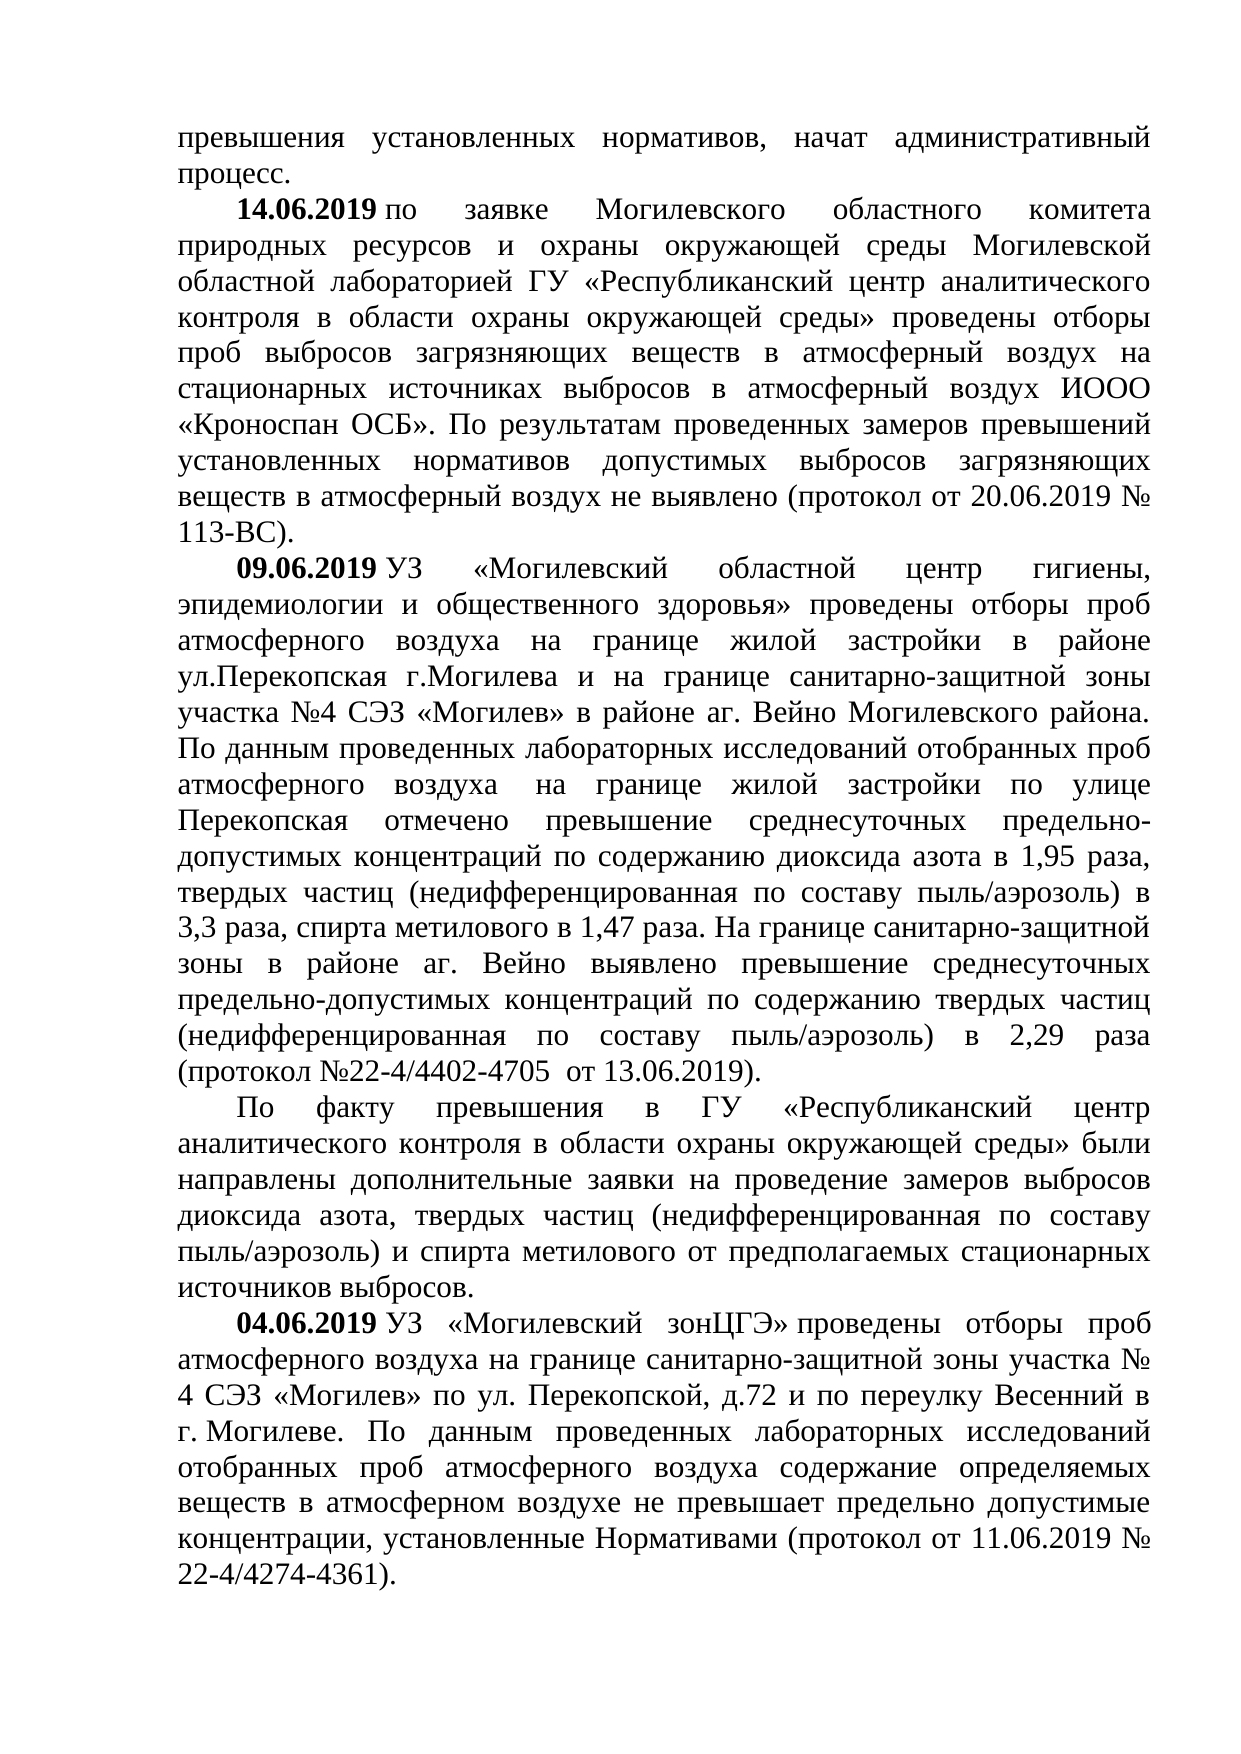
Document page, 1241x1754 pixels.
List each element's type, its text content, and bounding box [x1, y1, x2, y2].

text 14.06.2019 по заявке Могилевского областного комитета природных ресурсов и охраны окружающей среды Могилевской областной лабораторией ГУ «Республиканский центр аналитического контроля в области охраны окружающей среды» проведены отборы проб выбросов загрязняющих веществ в атмосферный воздух на стационарных источниках выбросов в атмосферный воздух ИООО «Кроноспан ОСБ». По результатам проведенных замеров превышений установленных нормативов допустимых выбросов загрязняющих веществ в атмосферный воздух не выявлено (протокол от 20.06.2019 № 113-ВС). [177, 190, 1152, 549]
text 04.06.2019 УЗ «Могилевский зонЦГЭ» проведены отборы проб атмосферного воздуха на границе санитарно-защитной зоны участка № 4 СЭЗ «Могилев» по ул. Перекопской, д.72 и по переулку Весенний в г. Могилеве. По данным проведенных лабораторных исследований отобранных проб атмосферного воздуха содержание определяемых веществ в атмосферном воздухе не превышает предельно допустимые концентрации, установленные Нормативами (протокол от 11.06.2019 № 22-4/4274-4361). [177, 1304, 1152, 1592]
text 09.06.2019 УЗ «Могилевский областной центр гигиены, эпидемиологии и общественного здоровья» проведены отборы проб атмосферного воздуха на границе жилой застройки в районе ул.Перекопская г.Могилева и на границе санитарно-защитной зоны участка №4 СЭЗ «Могилев» в районе аг. Вейно Могилевского района. По данным проведенных лабораторных исследований отобранных проб атмосферного воздуха на границе жилой застройки по улице Перекопская отмечено превышение среднесуточных предельно-допустимых концентраций по содержанию диоксида азота в 1,95 раза, твердых частиц (недифференцированная по составу пыль/аэрозоль) в 3,3 раза, спирта метилового в 1,47 раза. На границе санитарно-защитной зоны в районе аг. Вейно выявлено превышение среднесуточных предельно-допустимых концентраций по содержанию твердых частиц (недифференцированная по составу пыль/аэрозоль) в 2,29 раза (протокол №22-4/4402-4705 от 13.06.2019). [177, 549, 1152, 1088]
text По факту превышения в ГУ «Республиканский центр аналитического контроля в области охраны окружающей среды» были направлены дополнительные заявки на проведение замеров выбросов диоксида азота, твердых частиц (недифференцированная по составу пыль/аэрозоль) и спирта метилового от предполагаемых стационарных источников выбросов. [177, 1088, 1152, 1304]
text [177, 118, 1152, 190]
